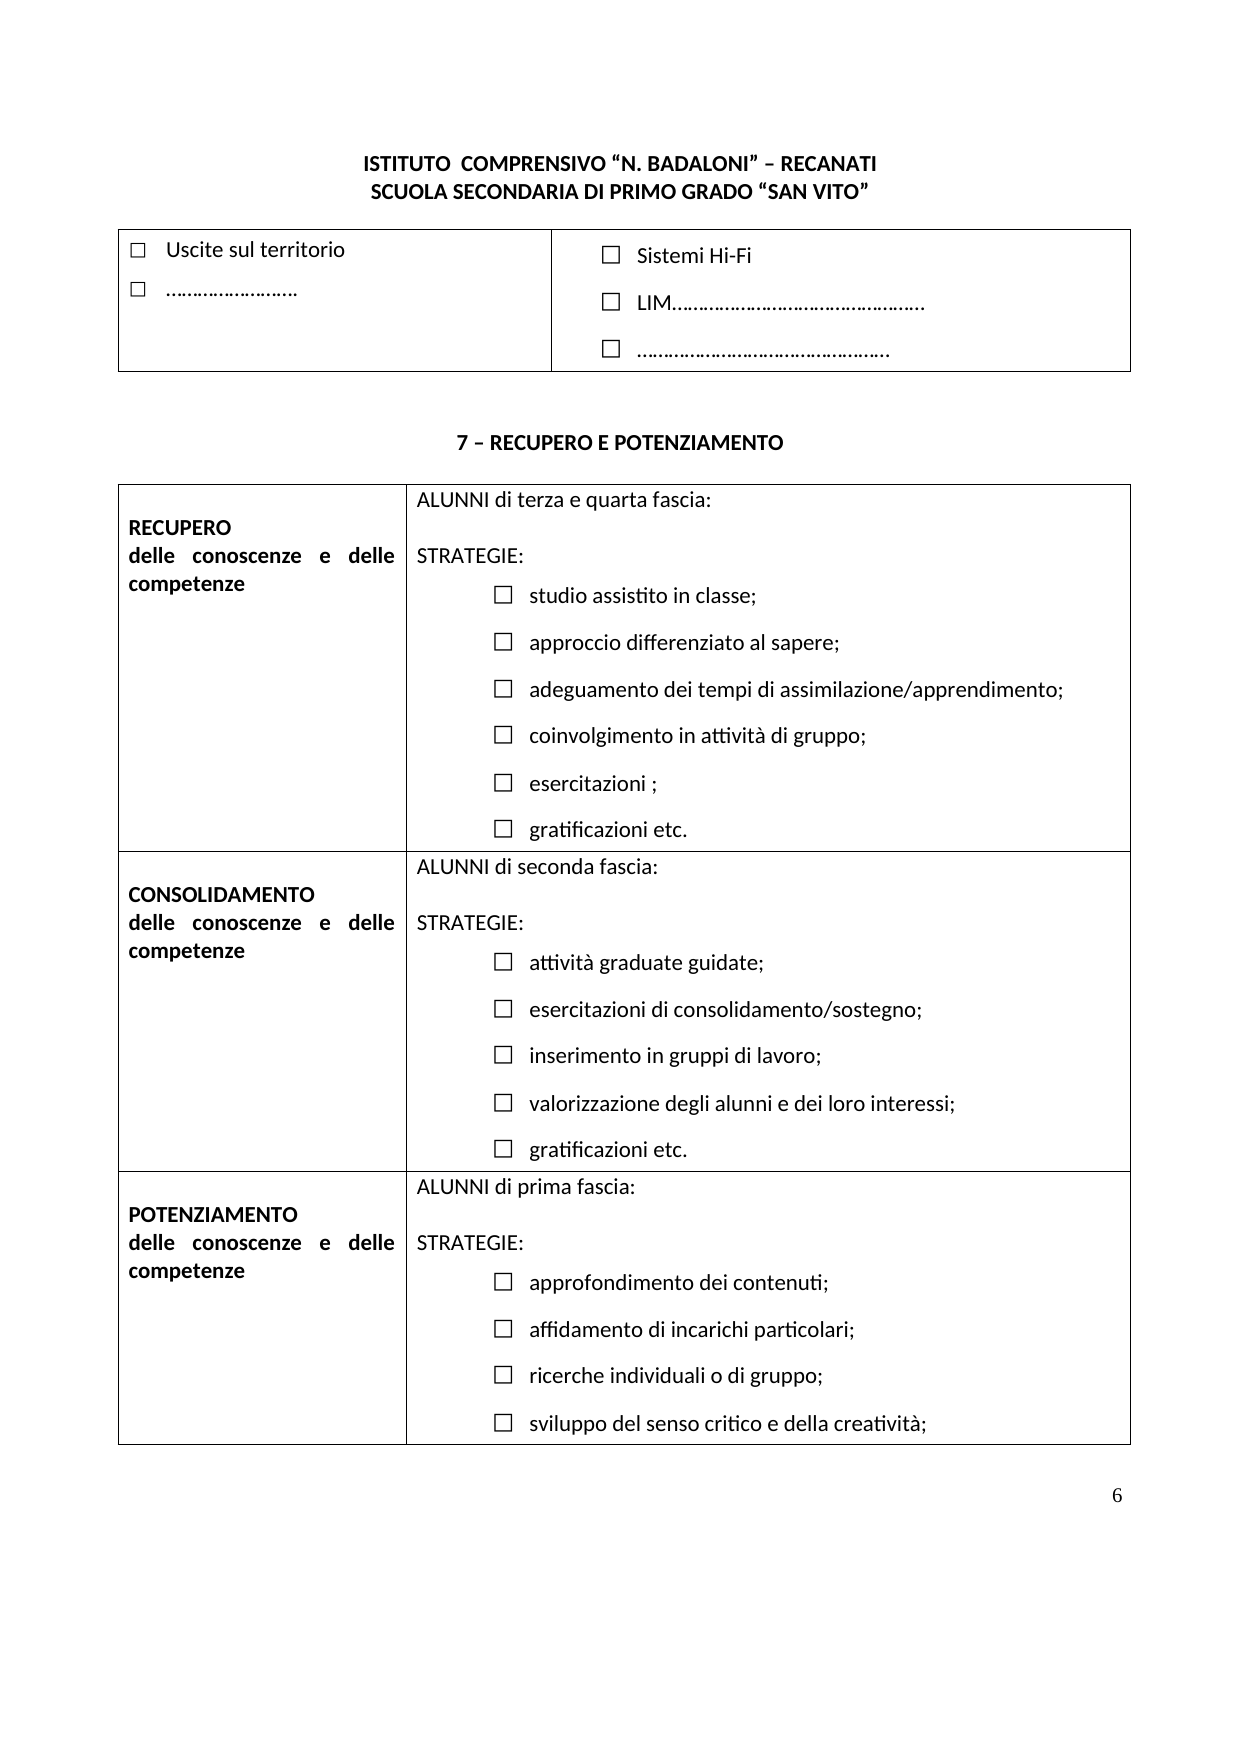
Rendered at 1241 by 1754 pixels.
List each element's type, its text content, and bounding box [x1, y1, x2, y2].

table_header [552, 230, 1130, 371]
table_header RECUPERO delle conoscenze e delle competenze [119, 485, 406, 851]
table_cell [407, 1172, 1130, 1444]
table_header ALUNNI di terza e quarta fascia: STRATEGIE: studio assistito in classe; approccio differenziato al sapere; adeguamento dei tempi di assimilazione/apprendimento; coinvolgimento in attività di gruppo; esercitazioni ; gratificazioni etc. [407, 485, 1130, 851]
table_cell ALUNNI di seconda fascia: STRATEGIE: attività graduate guidate; esercitazioni di consolidamento/sostegno; inserimento in gruppi di lavoro; valorizzazione degli alunni e dei loro interessi; gratificazioni etc. [407, 852, 1130, 1171]
table_cell CONSOLIDAMENTO delle conoscenze e delle competenze [119, 852, 406, 1171]
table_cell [119, 1172, 406, 1444]
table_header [119, 230, 551, 371]
text 7 – RECUPERO E POTENZIAMENTO [118, 428, 1122, 456]
